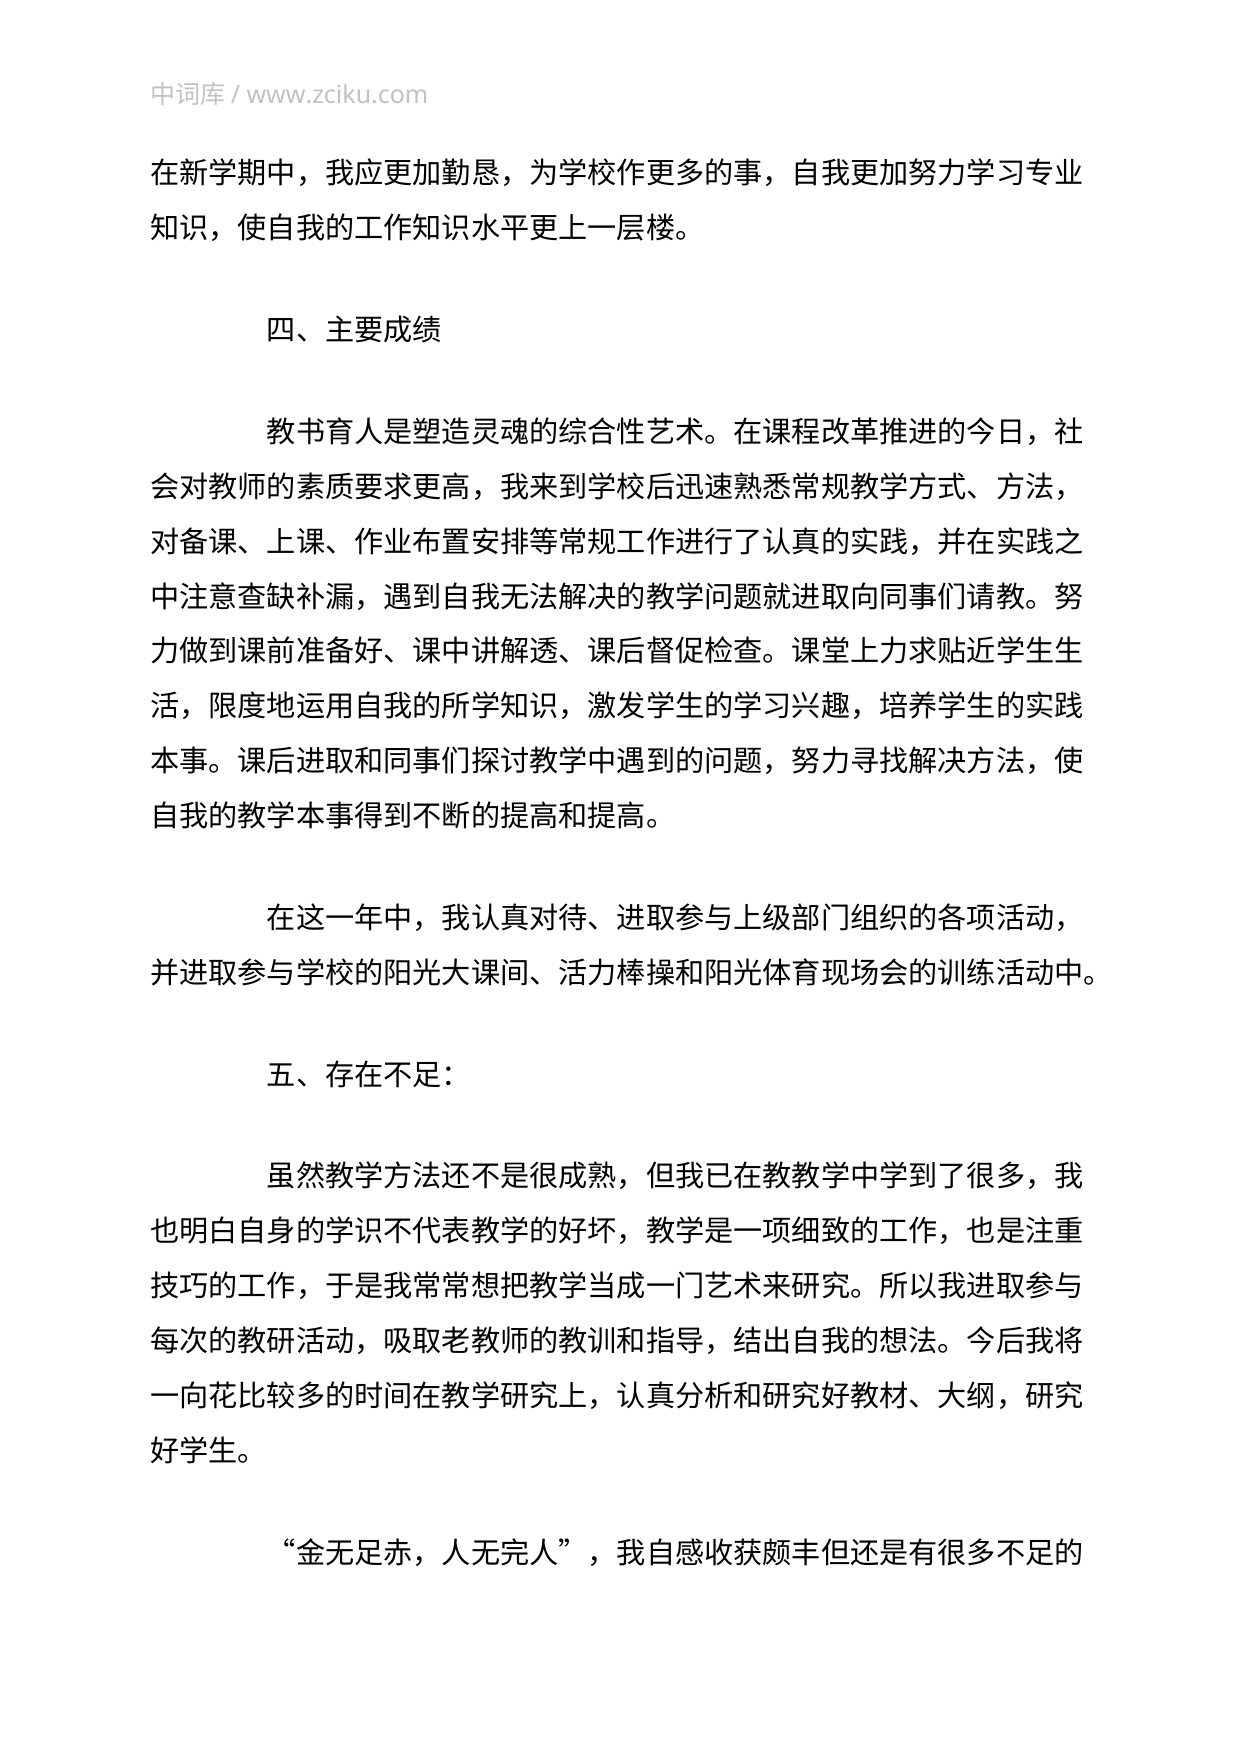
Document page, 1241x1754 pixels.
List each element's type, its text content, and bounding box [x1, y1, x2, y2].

text 四、主要成绩 [150, 307, 1090, 349]
text 教书育人是塑造灵魂的综合性艺术。在课程改革推进的今日，社会对教师的素质要求更高，我来到学校后迅速熟悉常规教学方式、方法，对备课、上课、作业布置安排等常规工作进行了认真的实践，并在实践之中注意查缺补漏，遇到自我无法解决的教学问题就进取向同事们请教。努力做到课前准备好、课中讲解透、课后督促检查。课堂上力求贴近学生生活，限度地运用自我的所学知识，激发学生的学习兴趣，培养学生的实践本事。课后进取和同事们探讨教学中遇到的问题，努力寻找解决方法，使自我的教学本事得到不断的提高和提高。 [150, 408, 1090, 835]
text 五、存在不足： [150, 1051, 1090, 1093]
text 虽然教学方法还不是很成熟，但我已在教教学中学到了很多，我也明白自身的学识不代表教学的好坏，教学是一项细致的工作，也是注重技巧的工作，于是我常常想把教学当成一门艺术来研究。所以我进取参与每次的教研活动，吸取老教师的教训和指导，结出自我的想法。今后我将一向花比较多的时间在教学研究上，认真分析和研究好教材、大纲，研究好学生。 [150, 1153, 1090, 1470]
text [150, 1529, 1090, 1571]
text 在这一年中，我认真对待、进取参与上级部门组织的各项活动，并进取参与学校的阳光大课间、活力棒操和阳光体育现场会的训练活动中。 [150, 894, 1090, 992]
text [150, 150, 1090, 247]
